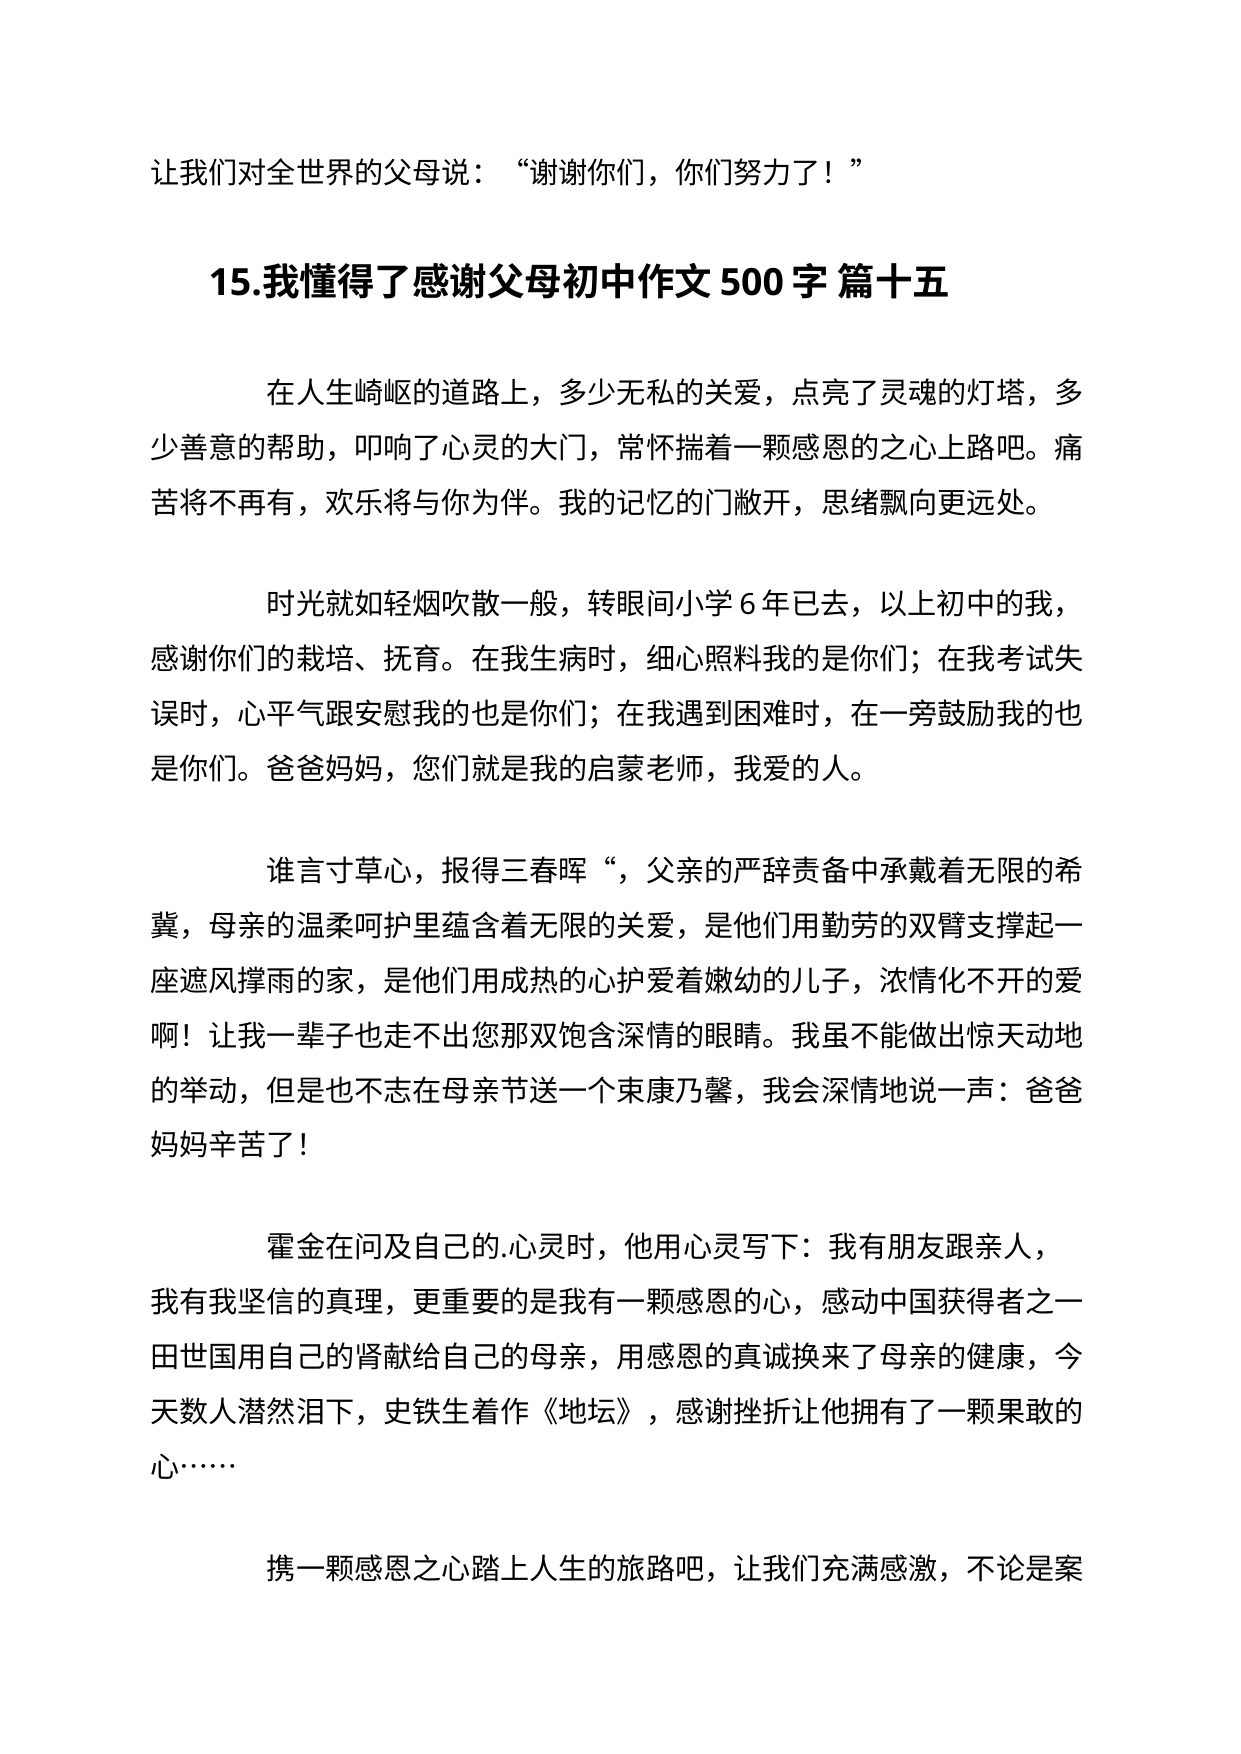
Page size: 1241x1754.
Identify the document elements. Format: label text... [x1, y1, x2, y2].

text 时光就如轻烟吹散一般，转眼间小学6年已去，以上初中的我，感谢你们的栽培、抚育。在我生病时，细心照料我的是你们；在我考试失误时，心平气跟安慰我的也是你们；在我遇到困难时，在一旁鼓励我的也是你们。爸爸妈妈，您们就是我的启蒙老师，我爱的人。 [150, 581, 1090, 788]
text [150, 150, 1090, 192]
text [150, 1545, 1090, 1587]
text 霍金在问及自己的.心灵时，他用心灵写下：我有朋友跟亲人，我有我坚信的真理，更重要的是我有一颗感恩的心，感动中国获得者之一田世国用自己的肾献给自己的母亲，用感恩的真诚换来了母亲的健康，今天数人潜然泪下，史铁生着作《地坛》，感谢挫折让他拥有了一颗果敢的心…… [150, 1224, 1090, 1486]
text 15.我懂得了感谢父母初中作文500字 篇十五 [150, 252, 1090, 306]
text 谁言寸草心，报得三春晖“，父亲的严辞责备中承戴着无限的希冀，母亲的温柔呵护里蕴含着无限的关爱，是他们用勤劳的双臂支撑起一座遮风撑雨的家，是他们用成热的心护爱着嫩幼的儿子，浓情化不开的爱啊！让我一辈子也走不出您那双饱含深情的眼睛。我虽不能做出惊天动地的举动，但是也不志在母亲节送一个束康乃馨，我会深情地说一声：爸爸妈妈辛苦了！ [150, 847, 1090, 1164]
text 在人生崎岖的道路上，多少无私的关爱，点亮了灵魂的灯塔，多少善意的帮助，叩响了心灵的大门，常怀揣着一颗感恩的之心上路吧。痛苦将不再有，欢乐将与你为伴。我的记忆的门敝开，思绪飘向更远处。 [150, 369, 1090, 521]
